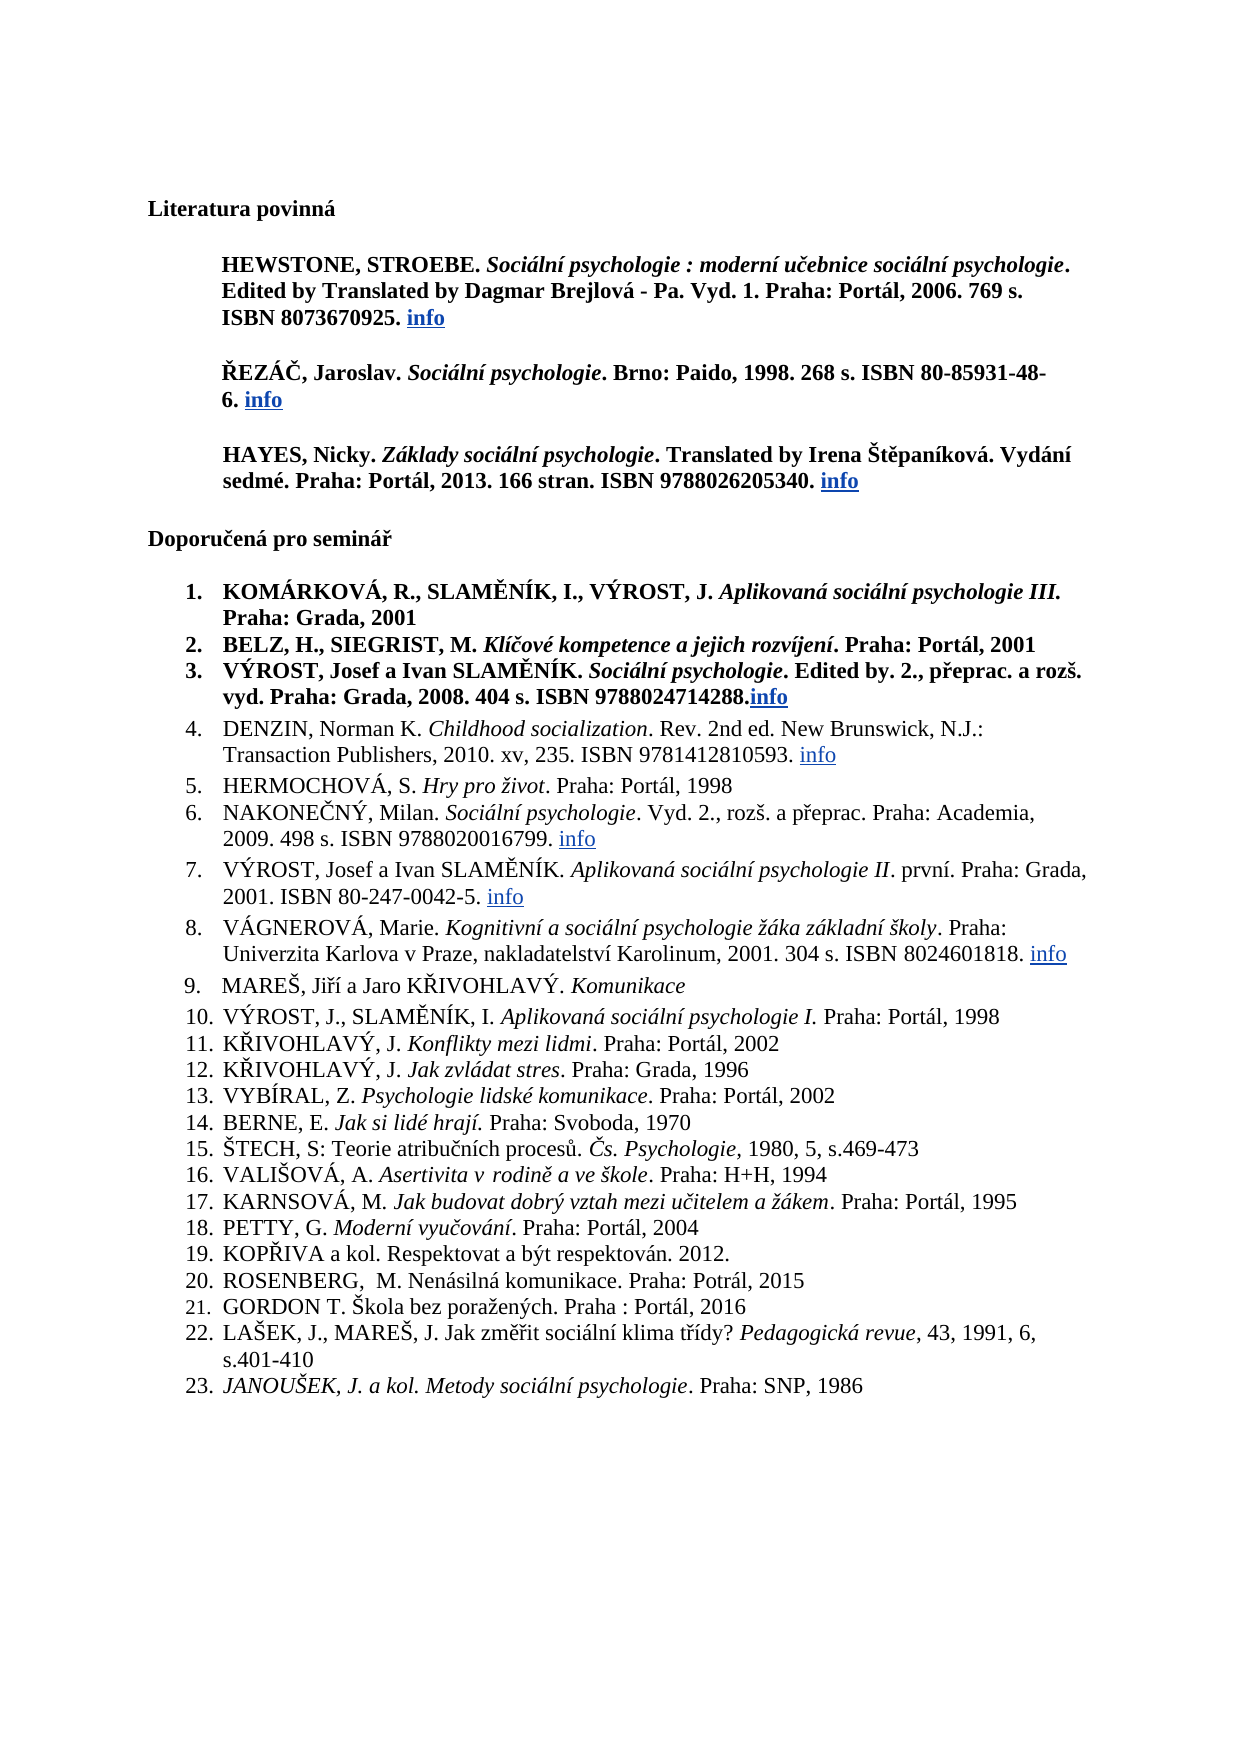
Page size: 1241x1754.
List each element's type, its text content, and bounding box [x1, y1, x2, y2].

list VYBÍRAL, Z. Psychologie lidské komunikace. Praha: Portál, 2002 [185, 1082, 1093, 1109]
text ŘEZÁČ, Jaroslav. Sociální psychologie. Brno: Paido, 1998. 268 s. ISBN 80-85931-48-6. info [221, 359, 1093, 412]
list KOPŘIVA a kol. Respektovat a být respektován. 2012. [185, 1240, 1093, 1267]
list KŘIVOHLAVÝ, J. Konflikty mezi lidmi. Praha: Portál, 2002 [185, 1029, 1093, 1056]
list KOMÁRKOVÁ, R., SLAMĚNÍK, I., VÝROST, J. Aplikovaná sociální psychologie III. Praha: Grada, 2001 [185, 578, 1093, 631]
list GORDON T. Škola bez poražených. Praha : Portál, 2016 [185, 1293, 1093, 1319]
text HAYES, Nicky. Základy sociální psychologie. Translated by Irena Štěpaníková. Vydání sedmé. Praha: Portál, 2013. 166 stran. ISBN 9788026205340. info [223, 441, 1093, 494]
list KARNSOVÁ, M. Jak budovat dobrý vztah mezi učitelem a žákem. Praha: Portál, 1995 [185, 1188, 1093, 1214]
list KŘIVOHLAVÝ, J. Jak zvládat stres. Praha: Grada, 1996 [185, 1056, 1093, 1082]
list LAŠEK, J., MAREŠ, J. Jak změřit sociální klima třídy? Pedagogická revue, 43, 1991, 6, s.401-410 [185, 1319, 1093, 1372]
list JANOUŠEK, J. a kol. Metody sociální psychologie. Praha: SNP, 1986 [185, 1372, 1093, 1398]
list VALIŠOVÁ, A. Asertivita v rodině a ve škole. Praha: H+H, 1994 [185, 1161, 1093, 1188]
list NAKONEČNÝ, Milan. Sociální psychologie. Vyd. 2., rozš. a přeprac. Praha: Academia, 2009. 498 s. ISBN 9788020016799. info [185, 799, 1093, 851]
list PETTY, G. Moderní vyučování. Praha: Portál, 2004 [185, 1214, 1093, 1240]
list ŠTECH, S: Teorie atribučních procesů. Čs. Psychologie, 1980, 5, s.469-473 [185, 1135, 1093, 1161]
list BELZ, H., SIEGRIST, M. Klíčové kompetence a jejich rozvíjení. Praha: Portál, 2001 [185, 631, 1093, 657]
text Doporučená pro seminář [148, 525, 1093, 552]
list DENZIN, Norman K. Childhood socialization. Rev. 2nd ed. New Brunswick, N.J.: Transaction Publishers, 2010. xv, 235. ISBN 9781412810593. info [185, 715, 1093, 767]
list ROSENBERG, M. Nenásilná komunikace. Praha: Potrál, 2015 [185, 1267, 1093, 1293]
list VÝROST, Josef a Ivan SLAMĚNÍK. Sociální psychologie. Edited by. 2., přeprac. a rozš. vyd. Praha: Grada, 2008. 404 s. ISBN 9788024714288.info [185, 657, 1093, 710]
list HERMOCHOVÁ, S. Hry pro život. Praha: Portál, 1998 [185, 772, 1093, 799]
list MAREŠ, Jiří a Jaro KŘIVOHLAVÝ. Komunikace [184, 972, 1093, 998]
list BERNE, E. Jak si lidé hrají. Praha: Svoboda, 1970 [185, 1109, 1093, 1135]
list VÝROST, J., SLAMĚNÍK, I. Aplikovaná sociální psychologie I. Praha: Portál, 1998 [185, 1003, 1093, 1029]
text HEWSTONE, STROEBE. Sociální psychologie : moderní učebnice sociální psychologie. Edited by Translated by Dagmar Brejlová - Pa. Vyd. 1. Praha: Portál, 2006. 769 s. ISBN 8073670925. info [221, 251, 1093, 330]
text Literatura povinná [148, 196, 1093, 222]
list VÝROST, Josef a Ivan SLAMĚNÍK. Aplikovaná sociální psychologie II. první. Praha: Grada, 2001. ISBN 80-247-0042-5. info [185, 856, 1093, 909]
list VÁGNEROVÁ, Marie. Kognitivní a sociální psychologie žáka základní školy. Praha: Univerzita Karlova v Praze, nakladatelství Karolinum, 2001. 304 s. ISBN 8024601818. info [185, 914, 1093, 967]
